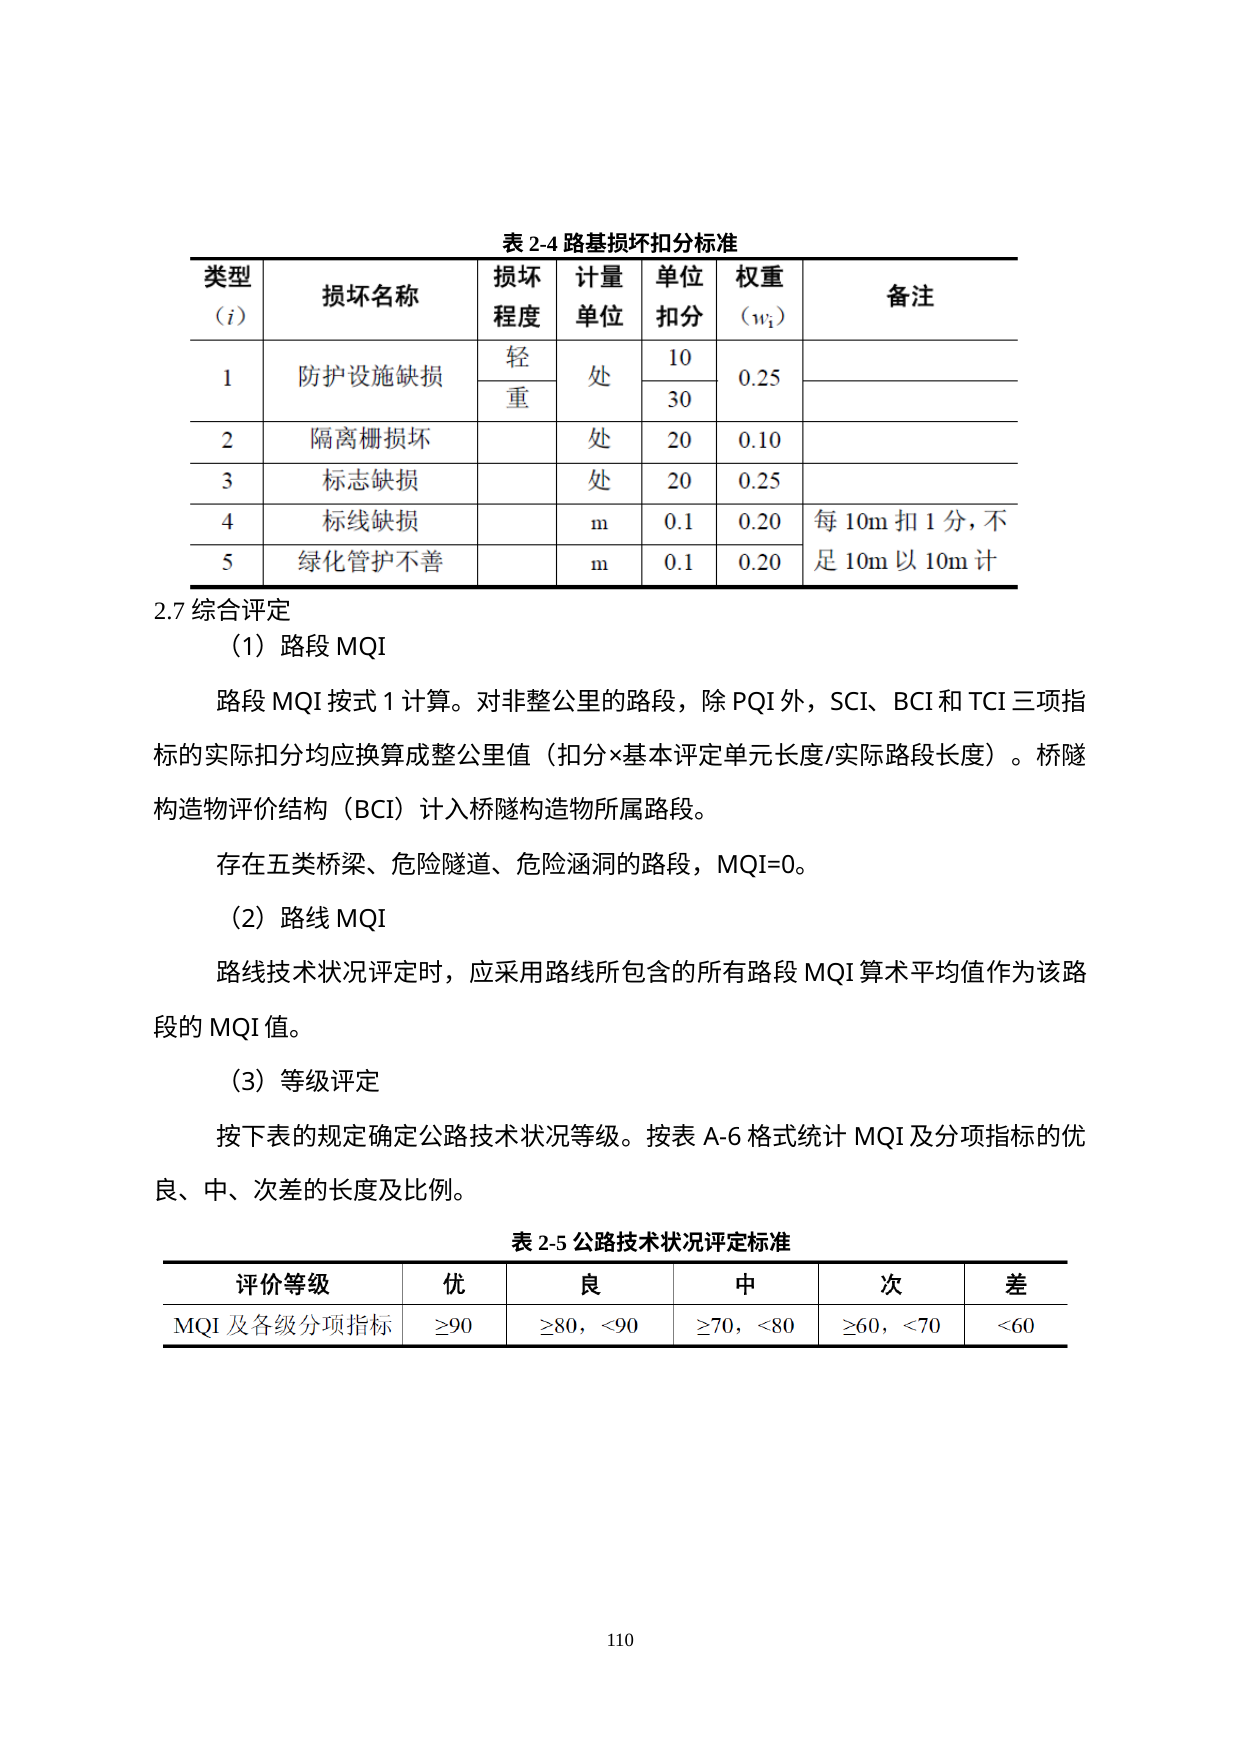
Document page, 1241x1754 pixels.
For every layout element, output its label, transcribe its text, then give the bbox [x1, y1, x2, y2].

text （2）路线MQI [153, 898, 1087, 935]
picture [187, 257, 1053, 591]
text （3）等级评定 [153, 1062, 1087, 1098]
text 表2-5 公路技术状况评定标准 [153, 1225, 1087, 1256]
text 表2-4 路基损坏扣分标准 [153, 226, 1087, 257]
text 存在五类桥梁、危险隧道、危险涵洞的路段，MQI=0。 [153, 844, 1087, 880]
text 按下表的规定确定公路技术状况等级。按表A-6格式统计MQI及分项指标的优良、中、次差的长度及比例。 [153, 1116, 1087, 1207]
text 2.7 综合评定 [153, 590, 1087, 627]
picture [161, 1256, 1079, 1350]
text 路线技术状况评定时，应采用路线所包含的所有路段MQI算术平均值作为该路段的MQI值。 [153, 953, 1087, 1043]
text 路段MQI按式1计算。对非整公里的路段，除PQI外，SCI、BCI和TCI三项指标的实际扣分均应换算成整公里值（扣分×基本评定单元长度/实际路段长度）。桥隧构造物评价结构（BCI）计入桥隧构造物所属路段。 [153, 681, 1087, 826]
text （1）路段MQI [153, 627, 1087, 663]
